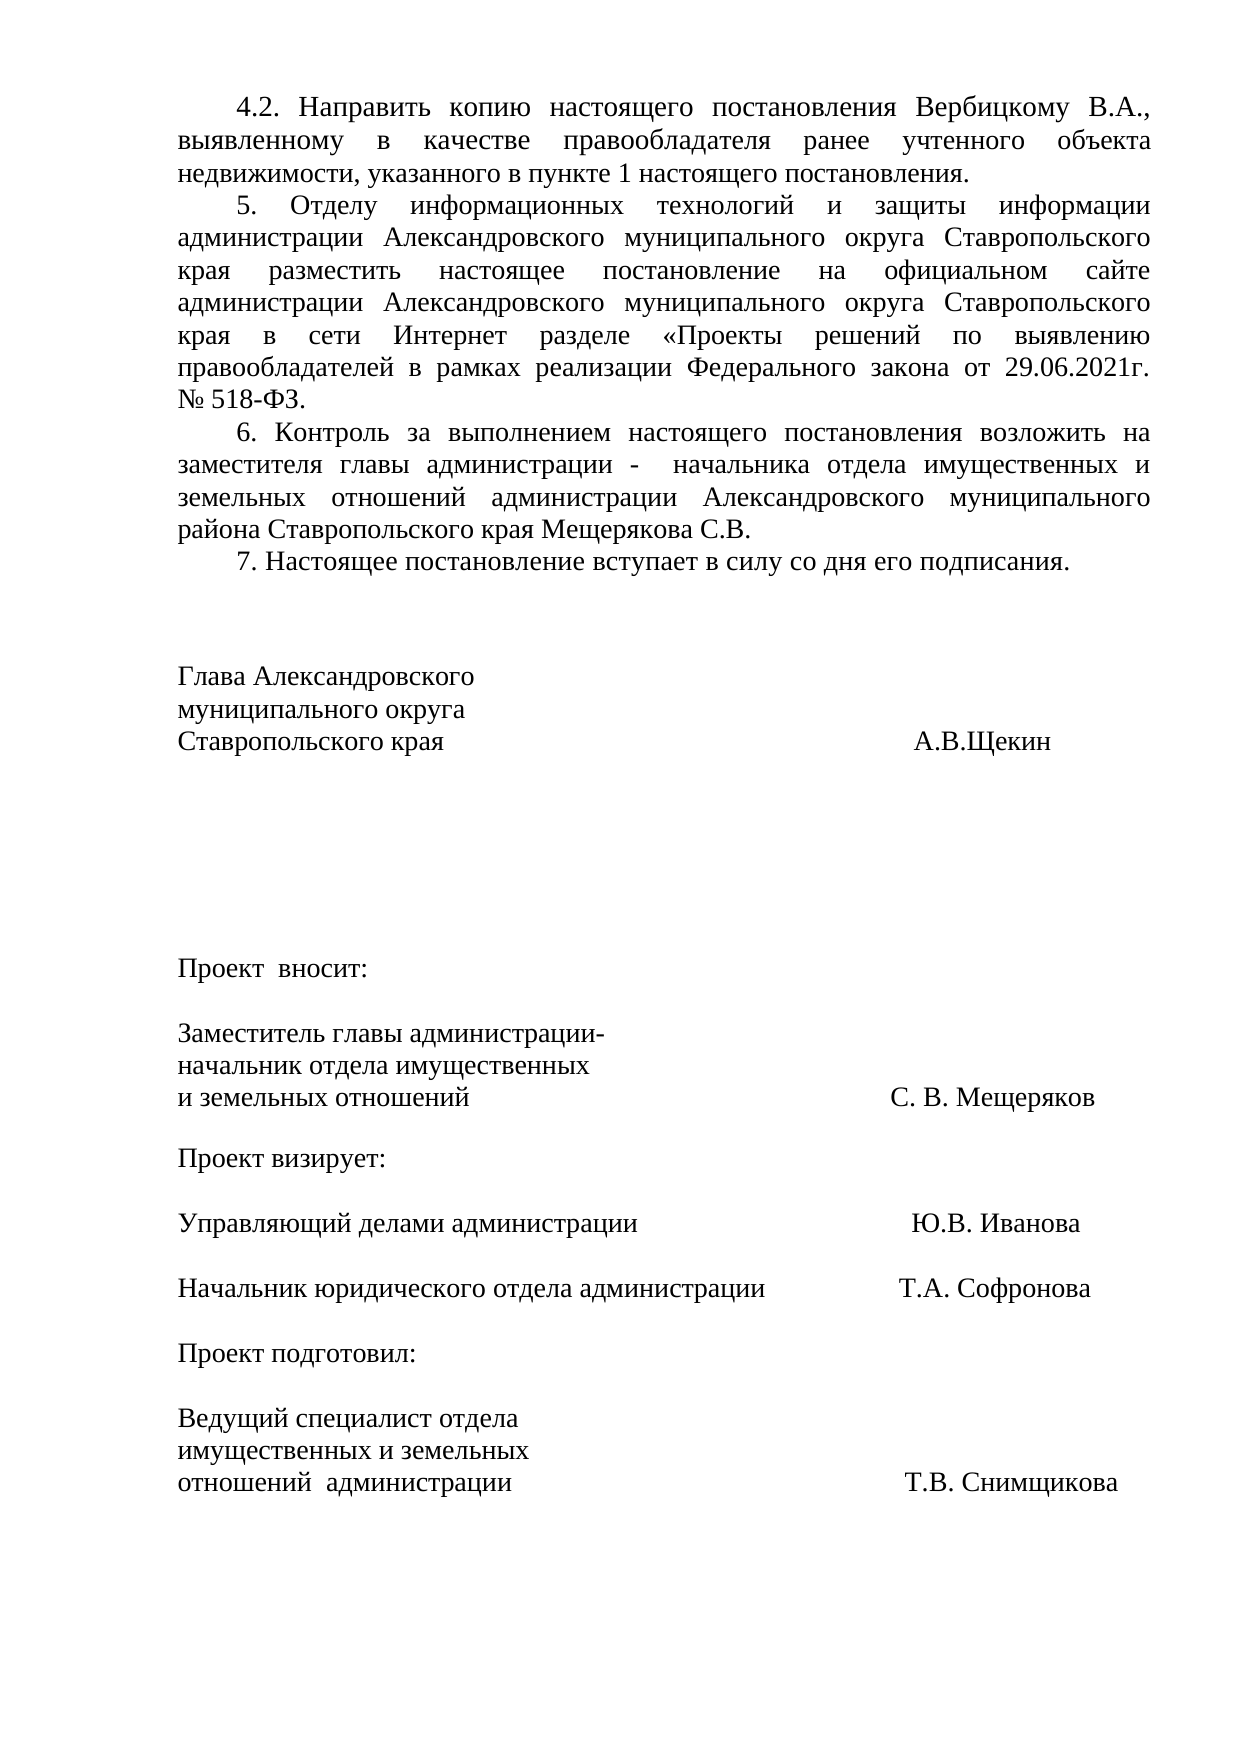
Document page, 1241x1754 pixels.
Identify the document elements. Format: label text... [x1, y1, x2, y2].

text имущественных и земельных [177, 1433, 1152, 1466]
text Проект подготовил: [177, 1336, 1152, 1368]
text 7. Настоящее постановление вступает в силу со дня его подписания. [177, 544, 1152, 577]
text Ставропольского края А.В.Щекин [177, 724, 1152, 756]
text Заместитель главы администрации- [177, 1016, 1152, 1048]
text муниципального округа [177, 692, 1152, 724]
text Проект визирует: [177, 1142, 1152, 1174]
text 5. Отделу информационных технологий и защиты информации администрации Александровского муниципального округа Ставропольского края разместить настоящее постановление на официальном сайте администрации Александровского муниципального округа Ставропольского края в сети Интернет разделе «Проекты решений по выявлению правообладателей в рамках реализации Федерального закона от 29.06.2021г. № 518-ФЗ. [177, 188, 1152, 415]
text Глава Александровского [177, 659, 1152, 692]
text Начальник юридического отдела администрации Т.А. Софронова [177, 1271, 1152, 1303]
text отношений администрации Т.В. Снимщикова [177, 1466, 1152, 1498]
text Проект вносит: [177, 951, 1152, 983]
text Управляющий делами администрации Ю.В. Иванова [177, 1206, 1152, 1239]
text и земельных отношений С. В. Мещеряков [177, 1080, 1152, 1113]
text 4.2. Направить копию настоящего постановления Вербицкому В.А., выявленному в качестве правообладателя ранее учтенного объекта недвижимости, указанного в пункте 1 настоящего постановления. [177, 89, 1152, 188]
text 6. Контроль за выполнением настоящего постановления возложить на заместителя главы администрации - начальника отдела имущественных и земельных отношений администрации Александровского муниципального района Ставропольского края Мещерякова С.В. [177, 415, 1152, 544]
text начальник отдела имущественных [177, 1048, 1152, 1080]
text Ведущий специалист отдела [177, 1401, 1152, 1433]
